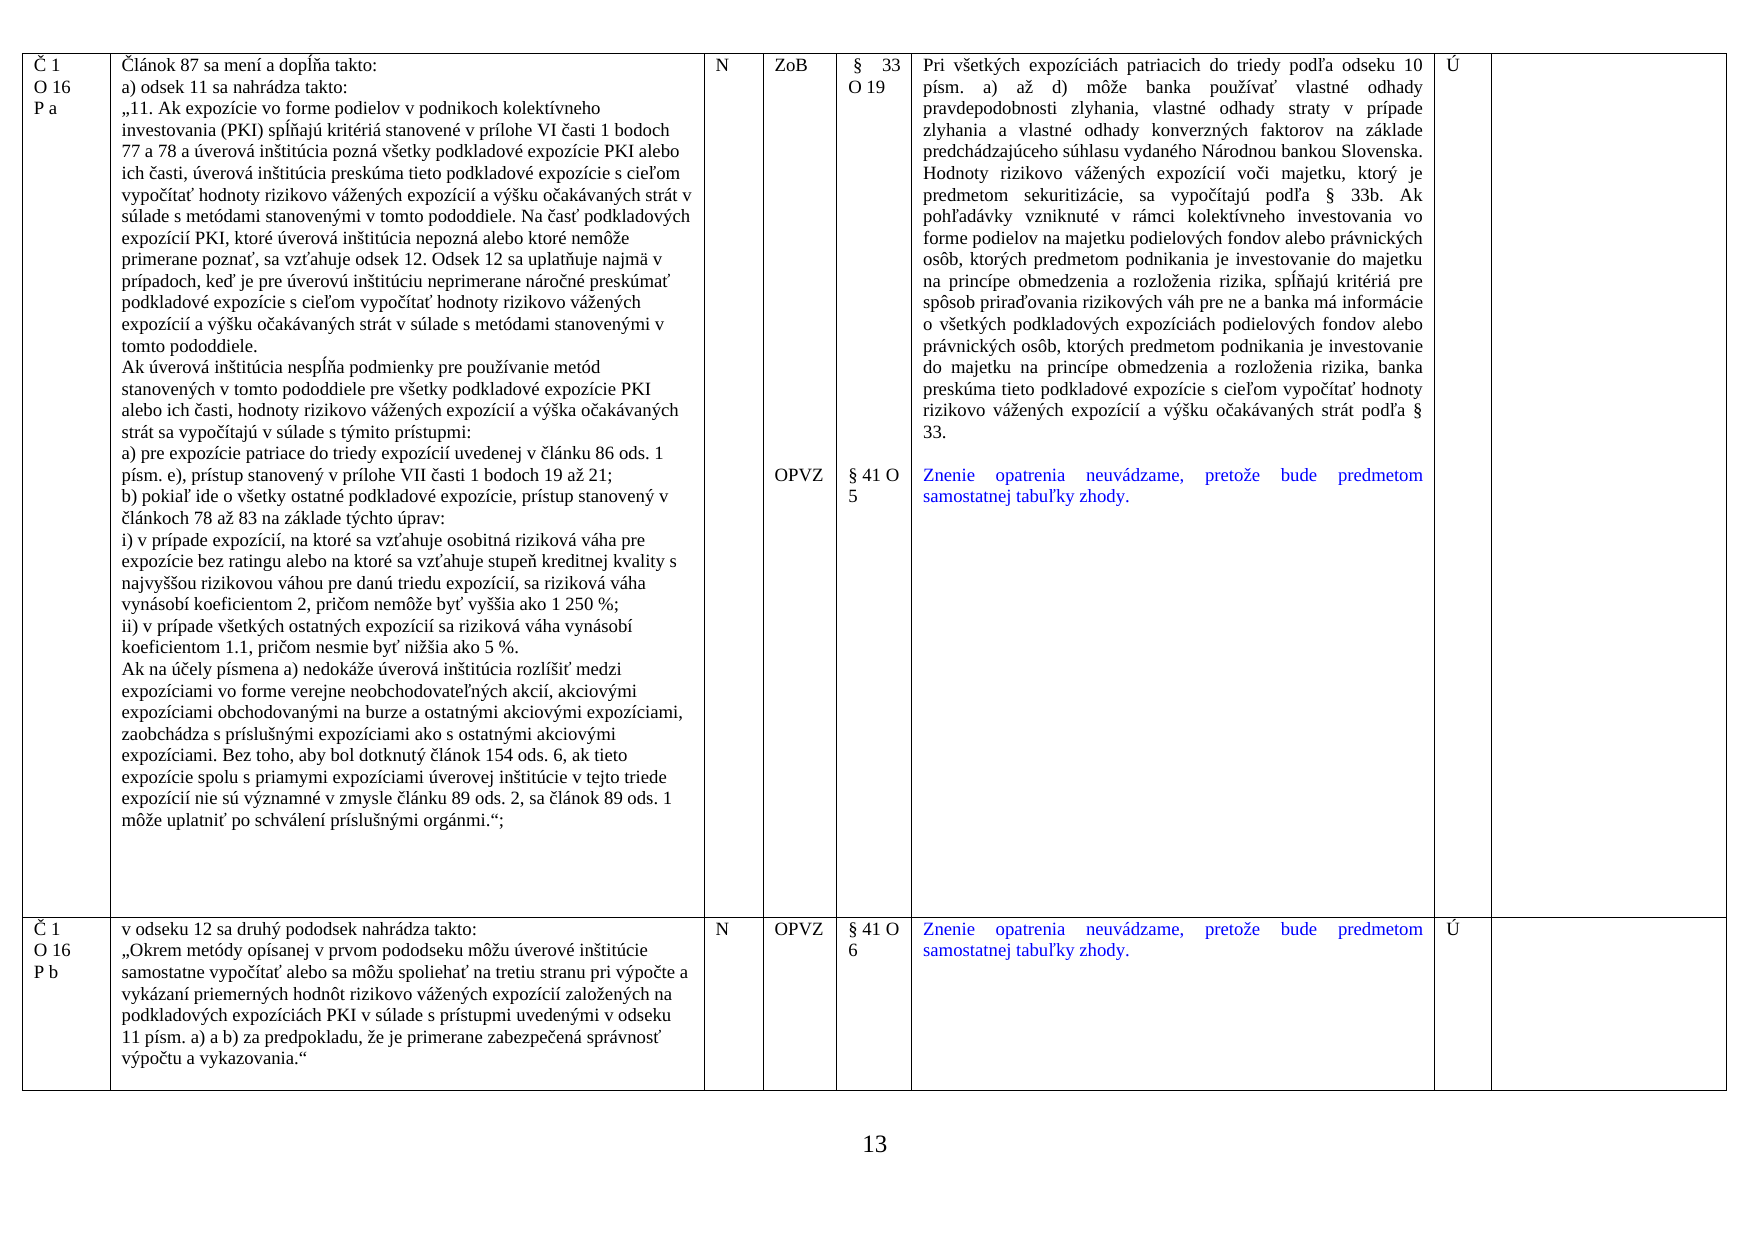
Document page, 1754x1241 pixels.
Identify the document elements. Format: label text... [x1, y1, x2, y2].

table_cell N [705, 918, 763, 1090]
table_cell Znenie opatrenia neuvádzame, pretože bude predmetom samostatnej tabuľky zhody. [912, 918, 1434, 1090]
table_cell OPVZ [764, 918, 836, 1090]
table_cell Č 1 O 16 P a [23, 54, 110, 917]
table_cell N [705, 54, 763, 917]
table_cell Č 1 O 16 P b [23, 918, 110, 1090]
table_cell Pri všetkých expozíciách patriacich do triedy podľa odseku 10 písm. a) až d) môže banka používať vlastné odhady pravdepodobnosti zlyhania, vlastné odhady straty v prípade zlyhania a vlastné odhady konverzných faktorov na základe predchádzajúceho súhlasu vydaného Národnou bankou Slovenska. Hodnoty rizikovo vážených expozícií voči majetku, ktorý je predmetom sekuritizácie, sa vypočítajú podľa § 33b. Ak pohľadávky vzniknuté v rámci kolektívneho investovania vo forme podielov na majetku podielových fondov alebo právnických osôb, ktorých predmetom podnikania je investovanie do majetku na princípe obmedzenia a rozloženia rizika, spĺňajú kritériá pre spôsob priraďovania rizikových váh pre ne a banka má informácie o všetkých podkladových expozíciách podielových fondov alebo právnických osôb, ktorých predmetom podnikania je investovanie do majetku na princípe obmedzenia a rozloženia rizika, banka preskúma tieto podkladové expozície s cieľom vypočítať hodnoty rizikovo vážených expozícií a výšku očakávaných strát podľa § 33. Znenie opatrenia neuvádzame, pretože bude predmetom samostatnej tabuľky zhody. [912, 54, 1434, 917]
table_cell § 41 O 6 [837, 918, 911, 1090]
table_cell Ú [1435, 918, 1491, 1090]
table_cell § 33 O 19 § 41 O 5 [837, 54, 911, 917]
table_cell [1492, 54, 1726, 917]
table_cell Článok 87 sa mení a dopĺňa takto: a) odsek 11 sa nahrádza takto: „11. Ak expozície vo forme podielov v podnikoch kolektívneho investovania (PKI) spĺňajú kritériá stanovené v prílohe VI časti 1 bodoch 77 a 78 a úverová inštitúcia pozná všetky podkladové expozície PKI alebo ich časti, úverová inštitúcia preskúma tieto podkladové expozície s cieľom vypočítať hodnoty rizikovo vážených expozícií a výšku očakávaných strát v súlade s metódami stanovenými v tomto pododdiele. Na časť podkladových expozícií PKI, ktoré úverová inštitúcia nepozná alebo ktoré nemôže primerane poznať, sa vzťahuje odsek 12. Odsek 12 sa uplatňuje najmä v prípadoch, keď je pre úverovú inštitúciu neprimerane náročné preskúmať podkladové expozície s cieľom vypočítať hodnoty rizikovo vážených expozícií a výšku očakávaných strát v súlade s metódami stanovenými v tomto pododdiele. Ak úverová inštitúcia nespĺňa podmienky pre používanie metód stanovených v tomto pododdiele pre všetky podkladové expozície PKI alebo ich časti, hodnoty rizikovo vážených expozícií a výška očakávaných strát sa vypočítajú v súlade s týmito prístupmi: a) pre expozície patriace do triedy expozícií uvedenej v článku 86 ods. 1 písm. e), prístup stanovený v prílohe VII časti 1 bodoch 19 až 21; b) pokiaľ ide o všetky ostatné podkladové expozície, prístup stanovený v článkoch 78 až 83 na základe týchto úprav: i) v prípade expozícií, na ktoré sa vzťahuje osobitná riziková váha pre expozície bez ratingu alebo na ktoré sa vzťahuje stupeň kreditnej kvality s najvyššou rizikovou váhou pre danú triedu expozícií, sa riziková váha vynásobí koeficientom 2, pričom nemôže byť vyššia ako 1 250 %; ii) v prípade všetkých ostatných expozícií sa riziková váha vynásobí koeficientom 1.1, pričom nesmie byť nižšia ako 5 %. Ak na účely písmena a) nedokáže úverová inštitúcia rozlíšiť medzi expozíciami vo forme verejne neobchodovateľných akcií, akciovými expozíciami obchodovanými na burze a ostatnými akciovými expozíciami, zaobchádza s príslušnými expozíciami ako s ostatnými akciovými expozíciami. Bez toho, aby bol dotknutý článok 154 ods. 6, ak tieto expozície spolu s priamymi expozíciami úverovej inštitúcie v tejto triede expozícií nie sú významné v zmysle článku 89 ods. 2, sa článok 89 ods. 1 môže uplatniť po schválení príslušnými orgánmi.“; [111, 54, 704, 917]
table_cell [1492, 918, 1726, 1090]
table_cell ZoB OPVZ [764, 54, 836, 917]
table_cell Ú [1435, 54, 1491, 917]
table_cell v odseku 12 sa druhý pododsek nahrádza takto: „Okrem metódy opísanej v prvom pododseku môžu úverové inštitúcie samostatne vypočítať alebo sa môžu spoliehať na tretiu stranu pri výpočte a vykázaní priemerných hodnôt rizikovo vážených expozícií založených na podkladových expozíciách PKI v súlade s prístupmi uvedenými v odseku 11 písm. a) a b) za predpokladu, že je primerane zabezpečená správnosť výpočtu a vykazovania.“ [111, 918, 704, 1090]
